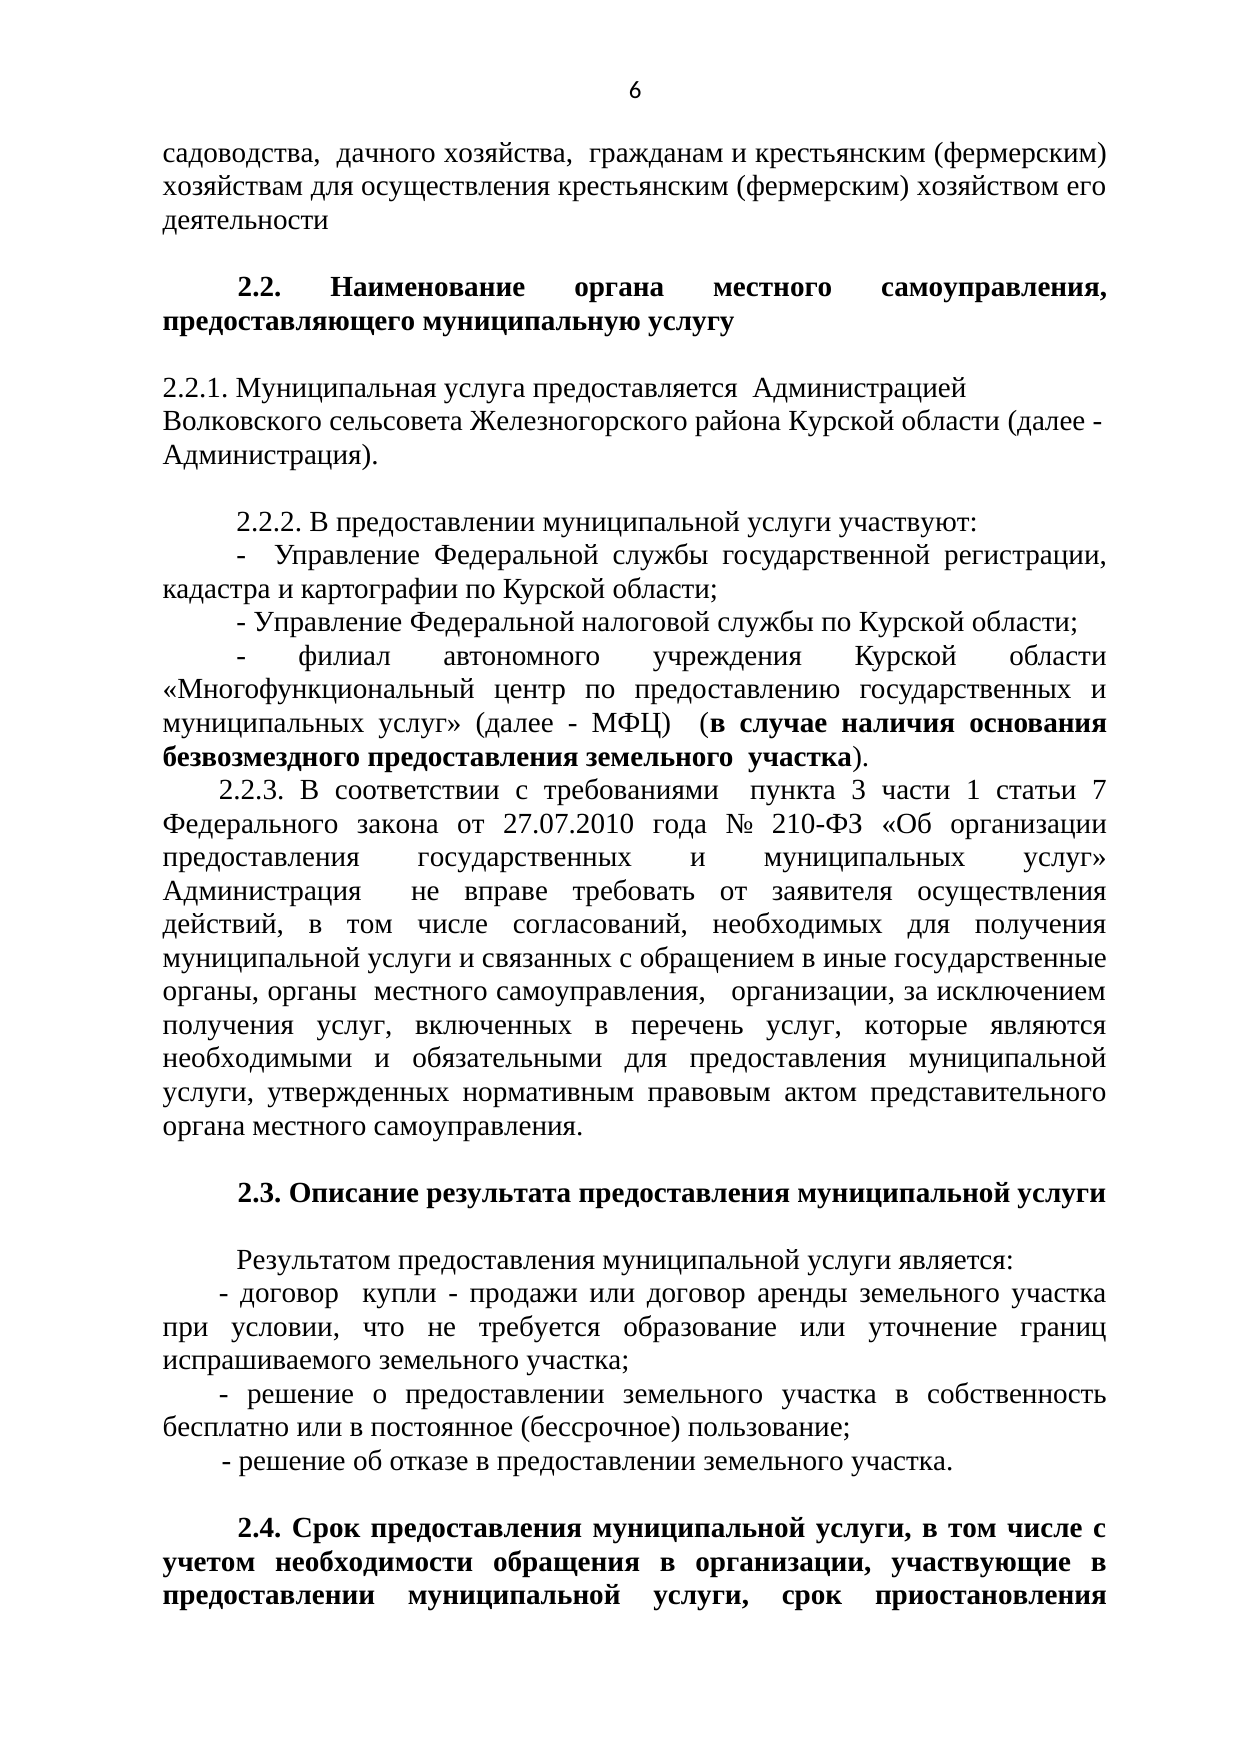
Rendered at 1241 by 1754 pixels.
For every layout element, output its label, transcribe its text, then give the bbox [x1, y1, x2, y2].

text 2.2.1. Муниципальная услуга предоставляется Администрацией Волковского сельсовета Железногорского района Курской области (далее -Администрация). [162, 370, 1107, 470]
text - Управление Федеральной службы государственной регистрации, кадастра и картографии по Курской области; [162, 537, 1107, 604]
text - решение о предоставлении земельного участка в собственность бесплатно или в постоянное (бессрочное) пользование; [162, 1376, 1107, 1443]
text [162, 1510, 1107, 1611]
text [162, 135, 1107, 236]
text 2.3. Описание результата предоставления муниципальной услуги [162, 1175, 1107, 1208]
text 2.2.3. В соответствии с требованиями пункта 3 части 1 статьи 7 Федерального закона от 27.07.2010 года № 210-ФЗ «Об организации предоставления государственных и муниципальных услуг» Администрация не вправе требовать от заявителя осуществления действий, в том числе согласований, необходимых для получения муниципальной услуги и связанных с обращением в иные государственные органы, органы местного самоуправления, организации, за исключением получения услуг, включенных в перечень услуг, которые являются необходимыми и обязательными для предоставления муниципальной услуги, утвержденных нормативным правовым актом представительного органа местного самоуправления. [162, 772, 1107, 1141]
text - Управление Федеральной налоговой службы по Курской области; [162, 604, 1107, 638]
text - филиал автономного учреждения Курской области «Многофункциональный центр по предоставлению государственных и муниципальных услуг» (далее - МФЦ) (в случае наличия основания безвозмездного предоставления земельного участка). [162, 638, 1107, 772]
text - договор купли - продажи или договор аренды земельного участка при условии, что не требуется образование или уточнение границ испрашиваемого земельного участка; [162, 1275, 1107, 1376]
text 2.2.2. В предоставлении муниципальной услуги участвуют: [162, 504, 1107, 537]
text 2.2. Наименование органа местного самоуправления, предоставляющего муниципальную услугу [162, 269, 1107, 336]
text Результатом предоставления муниципальной услуги является: [162, 1242, 1107, 1275]
text - решение об отказе в предоставлении земельного участка. [162, 1443, 1107, 1477]
